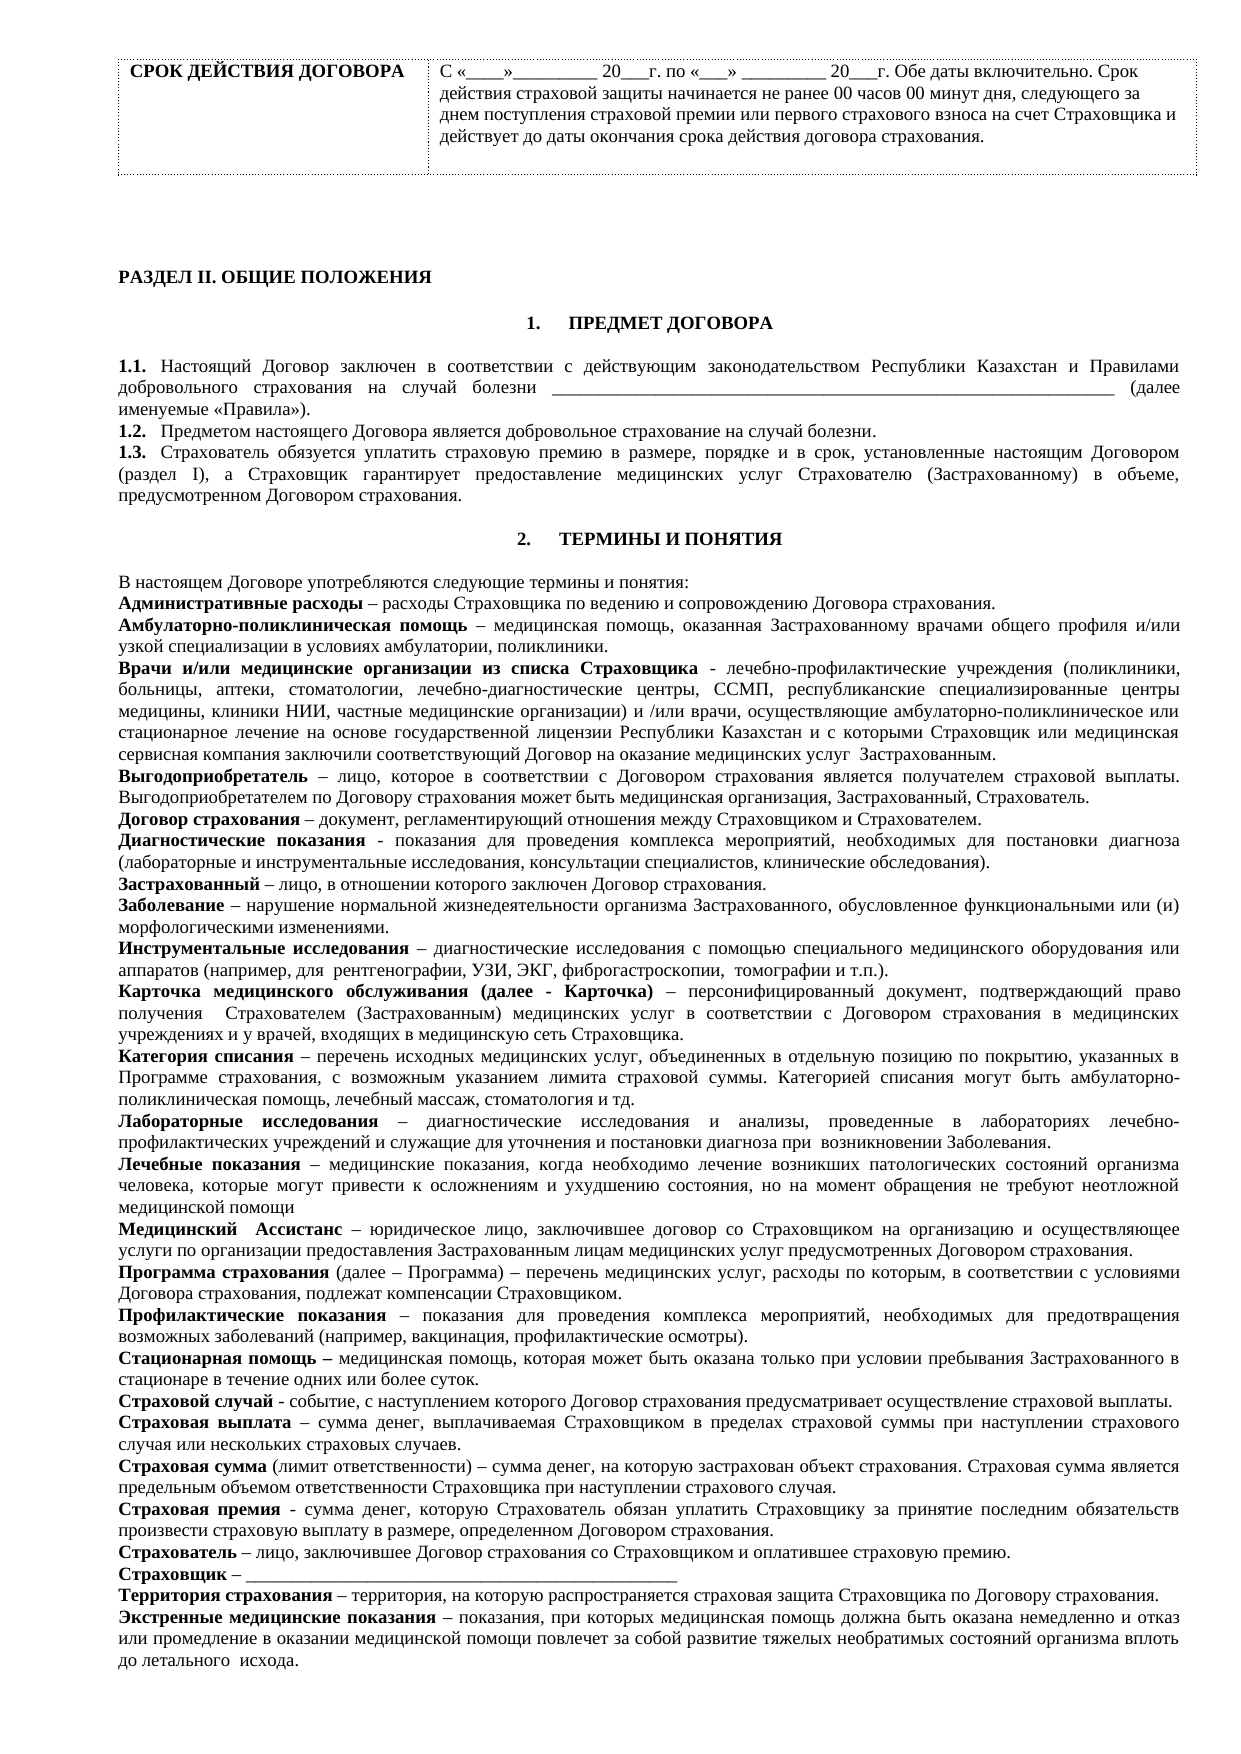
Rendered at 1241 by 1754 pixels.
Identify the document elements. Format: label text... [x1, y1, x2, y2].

text Лабораторные исследования – диагностические исследования и анализы, проведенные в лабораториях лечебно-профилактических учреждений и служащие для уточнения и постановки диагноза при возникновении Заболевания. [118, 1109, 1181, 1153]
text Страховой случай - событие, с наступлением которого Договор страхования предусматривает осуществление страховой выплаты. [118, 1390, 1181, 1411]
text Страховая премия - сумма денег, которую Страхователь обязан уплатить Страховщику за принятие последним обязательств произвести страховую выплату в размере, определенном Договором страхования. [118, 1498, 1181, 1541]
text РАЗДЕЛ II. ОБЩИЕ ПОЛОЖЕНИЯ [118, 266, 1181, 288]
text Профилактические показания – показания для проведения комплекса мероприятий, необходимых для предотвращения возможных заболеваний (например, вакцинация, профилактические осмотры). [118, 1304, 1181, 1347]
text Инструментальные исследования – диагностические исследования с помощью специального медицинского оборудования или аппаратов (например, для рентгенографии, УЗИ, ЭКГ, фиброгастроскопии, томографии и т.п.). [118, 937, 1181, 980]
text Территория страхования – территория, на которую распространяется страховая защита Страховщика по Договору страхования. [118, 1584, 1181, 1606]
text Стационарная помощь – медицинская помощь, которая может быть оказана только при условии пребывания Застрахованного в стационаре в течение одних или более суток. [118, 1347, 1181, 1390]
table_cell СРОК ДЕЙСТВИЯ ДОГОВОРА [118, 59, 428, 174]
text Категория списания – перечень исходных медицинских услуг, объединенных в отдельную позицию по покрытию, указанных в Программе страхования, с возможным указанием лимита страховой суммы. Категорией списания могут быть амбулаторно-поликлиническая помощь, лечебный массаж, стоматология и тд. [118, 1045, 1181, 1109]
list Предмет договора [118, 312, 1181, 333]
text В настоящем Договоре употребляются следующие термины и понятия: [118, 571, 1181, 592]
text Страховая выплата – сумма денег, выплачиваемая Страховщиком в пределах страховой суммы при наступлении страхового случая или нескольких страховых случаев. [118, 1411, 1181, 1454]
text Административные расходы – расходы Страховщика по ведению и сопровождению Договора страхования. [118, 592, 1181, 614]
text Страхователь – лицо, заключившее Договор страхования со Страховщиком и оплатившее страховую премию. [118, 1541, 1181, 1562]
text Амбулаторно-поликлиническая помощь – медицинская помощь, оказанная Застрахованному врачами общего профиля и/или узкой специализации в условиях амбулатории, поликлиники. [118, 614, 1181, 657]
text Медицинский Ассистанс – юридическое лицо, заключившее договор со Страховщиком на организацию и осуществляющее услуги по организации предоставления Застрахованным лицам медицинских услуг предусмотренных Договором страхования. [118, 1217, 1181, 1261]
text Диагностические показания - показания для проведения комплекса мероприятий, необходимых для постановки диагноза (лабораторные и инструментальные исследования, консультации специалистов, клинические обследования). [118, 829, 1181, 872]
text Заболевание – нарушение нормальной жизнедеятельности организма Застрахованного, обусловленное функциональными или (и) морфологическими изменениями. [118, 894, 1181, 937]
text Договор страхования – документ, регламентирующий отношения между Страховщиком и Страхователем. [118, 808, 1181, 829]
text Страховая сумма (лимит ответственности) – сумма денег, на которую застрахован объект страхования. Страховая сумма является предельным объемом ответственности Страховщика при наступлении страхового случая. [118, 1454, 1181, 1498]
list Предметом настоящего Договора является добровольное страхование на случай болезни. [118, 419, 1181, 441]
text Врачи и/или медицинские организации из списка Страховщика - лечебно-профилактические учреждения (поликлиники, больницы, аптеки, стоматологии, лечебно-диагностические центры, ССМП, республиканские специализированные центры медицины, клиники НИИ, частные медицинские организации) и /или врачи, осуществляющие амбулаторно-поликлиническое или стационарное лечение на основе государственной лицензии Республики Казахстан и с которыми Страховщик или медицинская сервисная компания заключили соответствующий Договор на оказание медицинских услуг Застрахованным. [118, 657, 1181, 764]
text Страховщик – ______________________________________________ [118, 1562, 1181, 1584]
text Выгодоприобретатель – лицо, которое в соответствии с Договором страхования является получателем страховой выплаты. Выгодоприобретателем по Договору страхования может быть медицинская организация, Застрахованный, Страхователь. [118, 764, 1181, 808]
text Экстренные медицинские показания – показания, при которых медицинская помощь должна быть оказана немедленно и отказ или промедление в оказании медицинской помощи повлечет за собой развитие тяжелых необратимых состояний организма вплоть до летального исхода. [118, 1606, 1181, 1670]
text Карточка медицинского обслуживания (далее - Карточка) – персонифицированный документ, подтверждающий право получения Страхователем (Застрахованным) медицинских услуг в соответствии с Договором страхования в медицинских учреждениях и у врачей, входящих в медицинскую сеть Страховщика. [118, 980, 1181, 1045]
list ТЕРМИНЫ И ПОНЯТИЯ [118, 527, 1181, 549]
text Лечебные показания – медицинские показания, когда необходимо лечение возникших патологических состояний организма человека, которые могут привести к осложнениям и ухудшению состояния, но на момент обращения не требуют неотложной медицинской помощи [118, 1153, 1181, 1217]
list Настоящий Договор заключен в соответствии с действующим законодательством Республики Казахстан и Правилами добровольного страхования на случай болезни ____________________________________________________________ (далее именуемые «Правила»). [118, 355, 1181, 419]
text Программа страхования (далее – Программа) – перечень медицинских услуг, расходы по которым, в соответствии с условиями Договора страхования, подлежат компенсации Страховщиком. [118, 1261, 1181, 1304]
text Застрахованный – лицо, в отношении которого заключен Договор страхования. [118, 872, 1181, 894]
table_cell С «____»_________ 20___г. по «___» _________ 20___г. Обе даты включительно. Срок действия страховой защиты начинается не ранее 00 часов 00 минут дня, следующего за днем поступления страховой премии или первого страхового взноса на счет Страховщика и действует до даты окончания срока действия договора страхования. [428, 59, 1196, 174]
list Страхователь обязуется уплатить страховую премию в размере, порядке и в срок, установленные настоящим Договором (раздел I), а Страховщик гарантирует предоставление медицинских услуг Страхователю (Застрахованному) в объеме, предусмотренном Договором страхования. [118, 441, 1181, 506]
